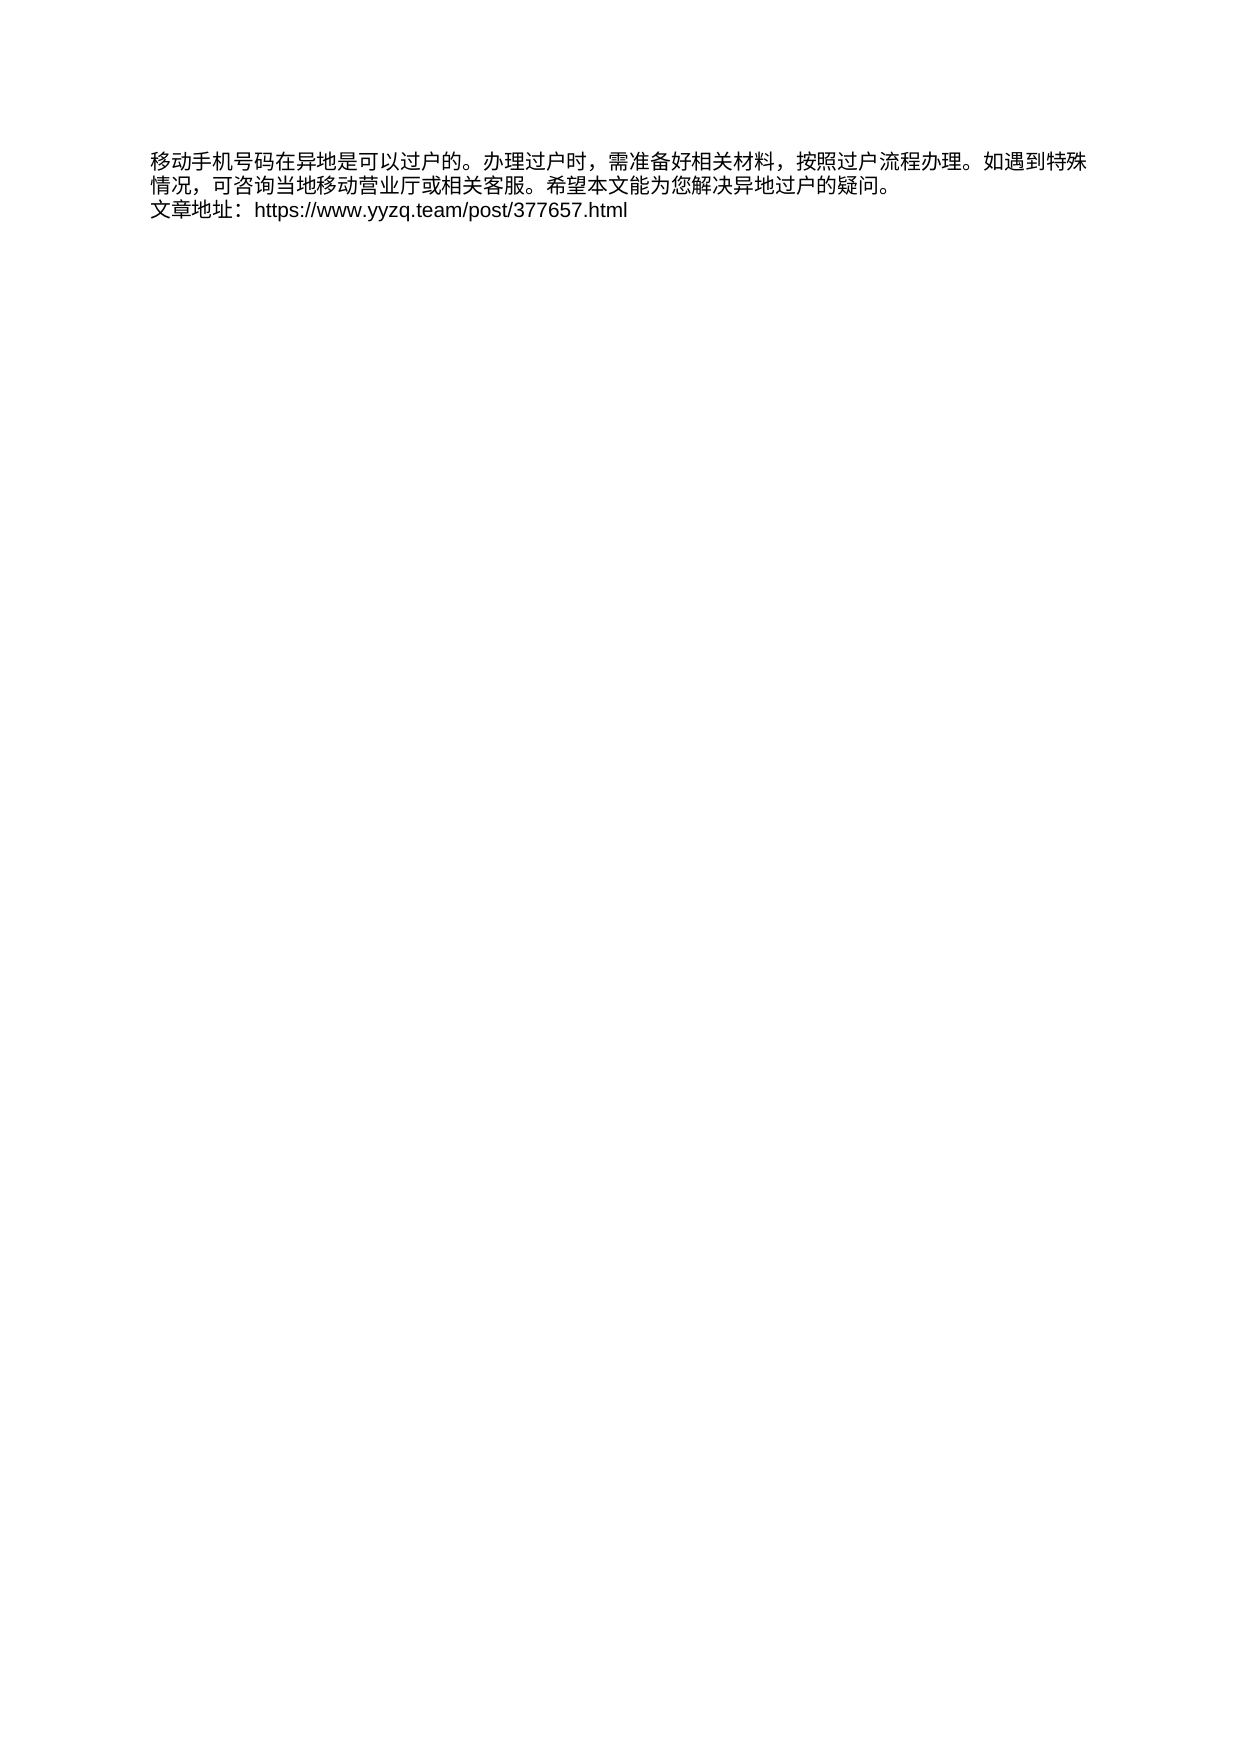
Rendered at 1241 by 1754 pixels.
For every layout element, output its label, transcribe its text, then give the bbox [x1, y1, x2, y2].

text 移动手机号码在异地是可以过户的。办理过户时，需准备好相关材料，按照过户流程办理。如遇到特殊情况，可咨询当地移动营业厅或相关客服。希望本文能为您解决异地过户的疑问。 [150, 150, 1090, 198]
text 文章地址：https://www.yyzq.team/post/377657.html [150, 198, 1090, 222]
